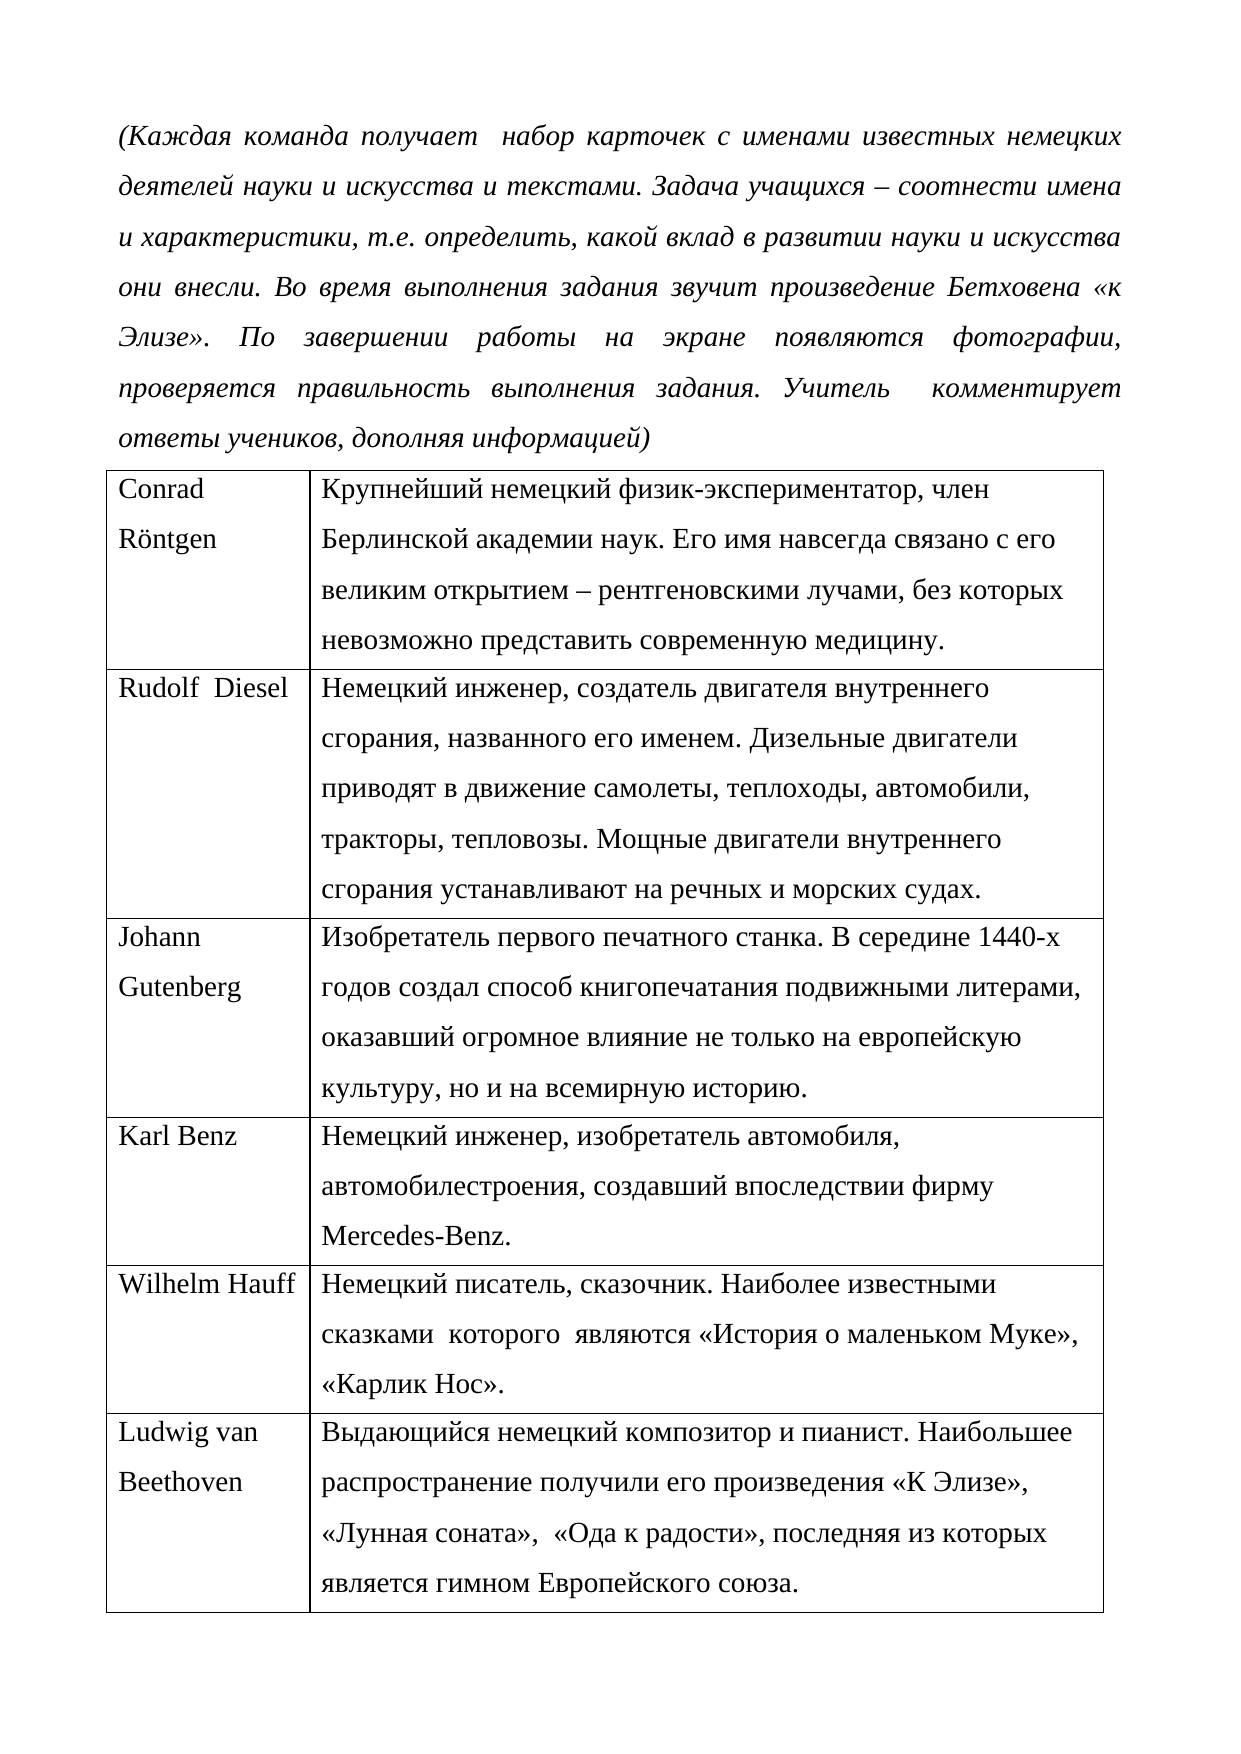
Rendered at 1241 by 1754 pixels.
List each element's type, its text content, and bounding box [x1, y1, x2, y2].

table_cell Karl Benz [107, 1118, 309, 1265]
table_cell Johann Gutenberg [107, 919, 309, 1117]
table_cell Rudolf Diesel [107, 670, 309, 918]
text (Каждая команда получает набор карточек с именами известных немецких деятелей науки и искусства и текстами. Задача учащихся – соотнести имена и характеристики, т.е. определить, какой вклад в развитии науки и искусства они внесли. Во время выполнения задания звучит произведение Бетховена «к Элизе». По завершении работы на экране появляются фотографии, проверяется правильность выполнения задания. Учитель комментирует ответы учеников, дополняя информацией) [118, 118, 1122, 453]
table_cell Немецкий писатель, сказочник. Наиболее известными сказками которого являются «История о маленьком Муке», «Карлик Нос». [311, 1266, 1103, 1413]
table_cell Выдающийся немецкий композитор и пианист. Наибольшее распространение получили его произведения «К Элизе», «Лунная соната», «Ода к радости», последняя из которых является гимном Европейского союза. [311, 1414, 1103, 1612]
table_cell Ludwig van Beethoven [107, 1414, 309, 1612]
table_cell Изобретатель первого печатного станка. В середине 1440-х годов создал способ книгопечатания подвижными литерами, оказавший огромное влияние не только на европейскую культуру, но и на всемирную историю. [311, 919, 1103, 1117]
table_cell Немецкий инженер, изобретатель автомобиля, автомобилестроения, создавший впоследствии фирму Mercedes-Benz. [311, 1118, 1103, 1265]
table_cell Wilhelm Hauff [107, 1266, 309, 1413]
table_cell Немецкий инженер, создатель двигателя внутреннего сгорания, названного его именем. Дизельные двигатели приводят в движение самолеты, теплоходы, автомобили, тракторы, тепловозы. Мощные двигатели внутреннего сгорания устанавливают на речных и морских судах. [311, 670, 1103, 918]
table_header Conrad Röntgen [107, 471, 309, 669]
table_header Крупнейший немецкий физик-экспериментатор, член Берлинской академии наук. Его имя навсегда связано с его великим открытием – рентгеновскими лучами, без которых невозможно представить современную медицину. [311, 471, 1103, 669]
